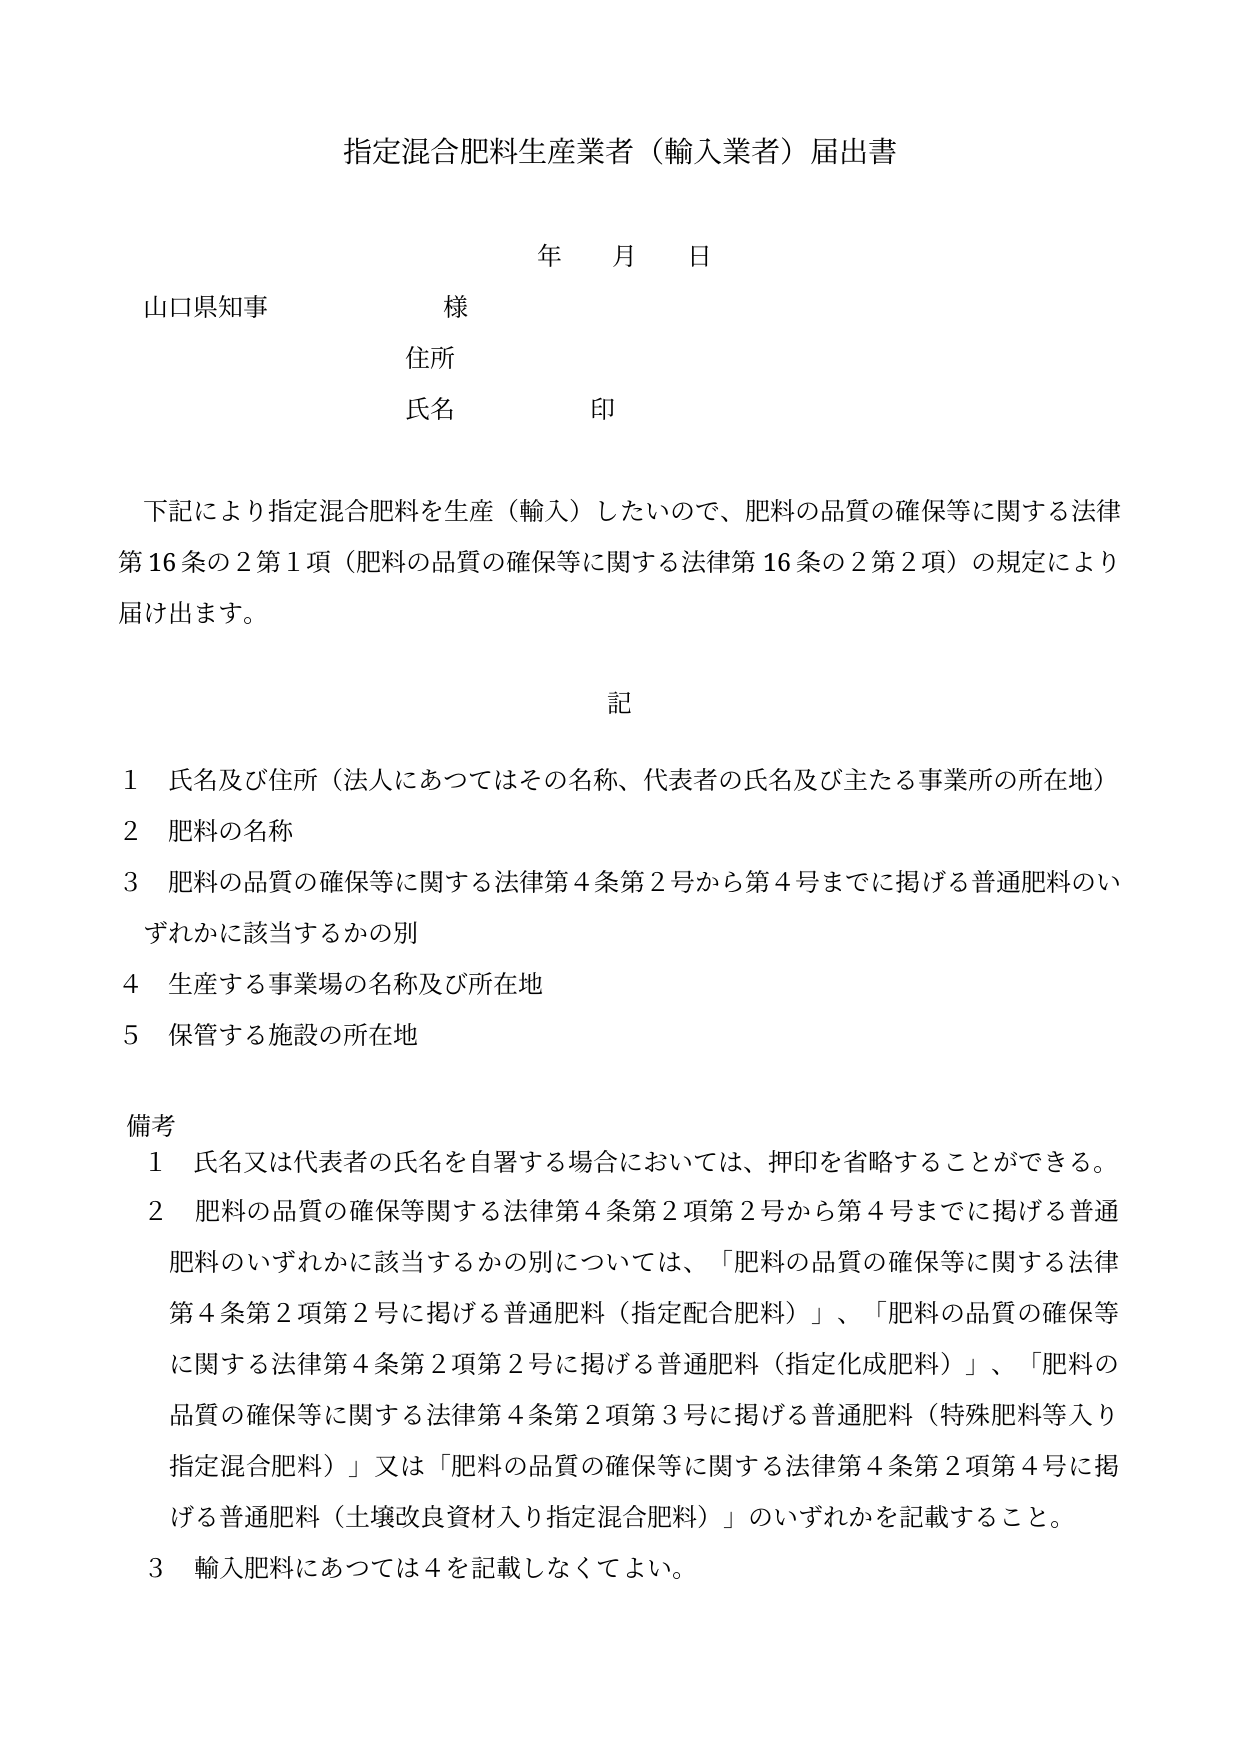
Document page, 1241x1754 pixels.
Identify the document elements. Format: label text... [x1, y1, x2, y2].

text 年 月 日 [118, 224, 1122, 275]
text ５ 保管する施設の所在地 [118, 1004, 1122, 1055]
text ２ 肥料の品質の確保等関する法律第４条第２項第２号から第４号までに掲げる普通肥料のいずれかに該当するかの別については、「肥料の品質の確保等に関する法律第４条第２項第２号に掲げる普通肥料（指定配合肥料）」、「肥料の品質の確保等に関する法律第４条第２項第２号に掲げる普通肥料（指定化成肥料）」、「肥料の品質の確保等に関する法律第４条第２項第３号に掲げる普通肥料（特殊肥料等入り指定混合肥料）」又は「肥料の品質の確保等に関する法律第４条第２項第４号に掲げる普通肥料（土壌改良資材入り指定混合肥料）」のいずれかを記載すること。 [118, 1179, 1122, 1536]
text 指定混合肥料生産業者（輸入業者）届出書 [118, 118, 1122, 173]
subtitle 記 [118, 684, 1122, 720]
text 住所 [118, 326, 1122, 377]
text 備考 [126, 1106, 1122, 1142]
text 下記により指定混合肥料を生産（輸入）したいので、肥料の品質の確保等に関する法律第16条の２第１項（肥料の品質の確保等に関する法律第16条の２第２項）の規定により届け出ます。 [118, 479, 1122, 633]
text ３ 輸入肥料にあつては４を記載しなくてよい。 [118, 1536, 1122, 1587]
text ４ 生産する事業場の名称及び所在地 [118, 953, 1122, 1004]
text 山口県知事 様 [118, 275, 1122, 326]
text １ 氏名及び住所（法人にあつてはその名称、代表者の氏名及び主たる事業所の所在地） [118, 748, 1122, 799]
text ３ 肥料の品質の確保等に関する法律第４条第２号から第４号までに掲げる普通肥料のいずれかに該当するかの別 [118, 851, 1122, 953]
text １ 氏名又は代表者の氏名を自署する場合においては、押印を省略することができる。 [118, 1142, 1122, 1179]
text ２ 肥料の名称 [118, 799, 1122, 851]
text 氏名 印 [118, 377, 1122, 428]
